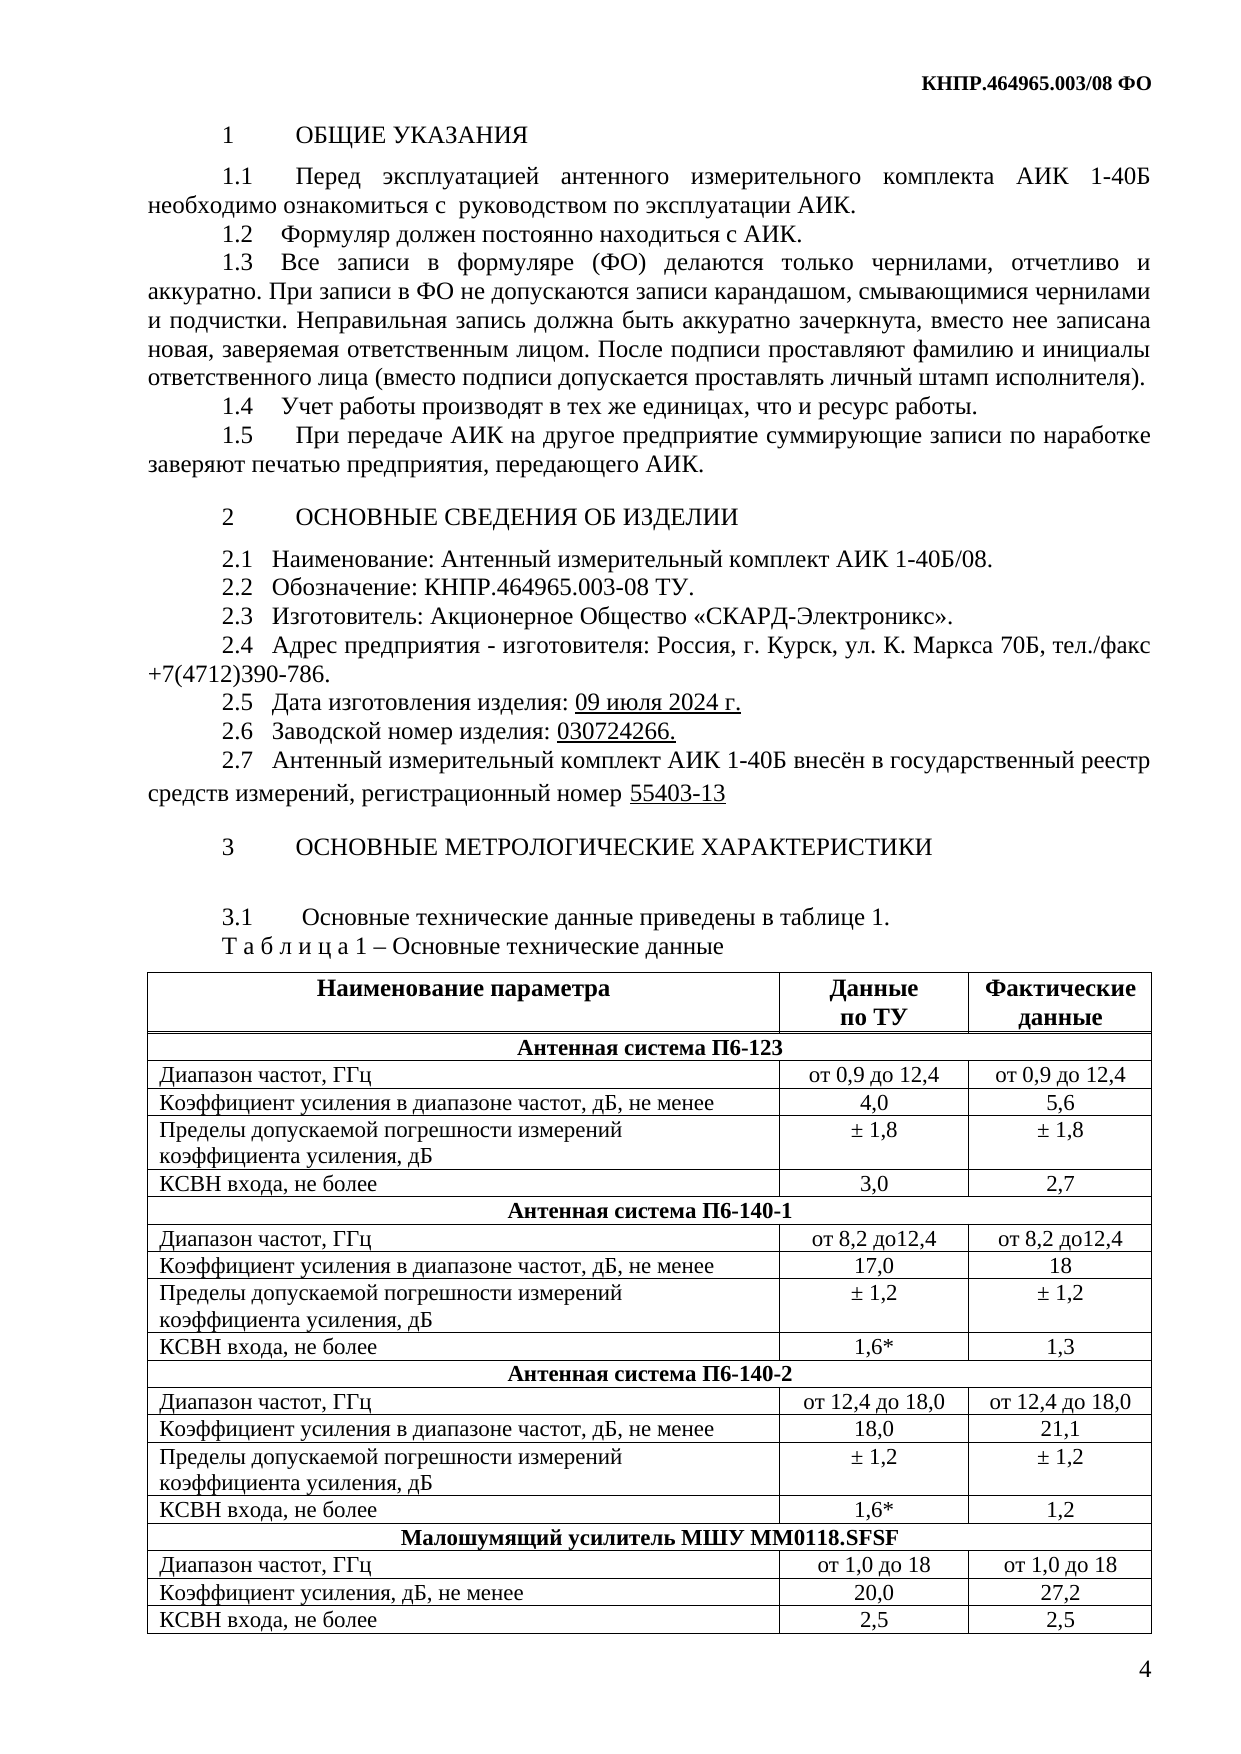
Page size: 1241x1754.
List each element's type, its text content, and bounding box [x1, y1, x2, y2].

table_cell 2,5 [969, 1606, 1151, 1632]
list Формуляр должен постоянно находиться с АИК. [148, 219, 1152, 247]
table_cell 18,0 [780, 1415, 968, 1442]
table_cell КСВН входа, не более [148, 1333, 779, 1359]
table_cell от 0,9 до 12,4 [969, 1061, 1151, 1088]
table_cell ± 1,2 [780, 1443, 968, 1495]
table_cell от 12,4 до 18,0 [780, 1388, 968, 1414]
table_cell от 0,9 до 12,4 [780, 1061, 968, 1088]
table_header Данные по ТУ [780, 973, 968, 1031]
table_cell Антенная система П6-123 [148, 1034, 1151, 1060]
table_cell 1,2 [969, 1496, 1151, 1523]
table_cell 1,6* [780, 1333, 968, 1359]
list Заводской номер изделия: 030724266. [148, 716, 1152, 745]
table_cell от 1,0 до 18 [969, 1551, 1151, 1578]
table_cell Пределы допускаемой погрешности измерений коэффициента усиления, дБ [148, 1116, 779, 1169]
table_cell КСВН входа, не более [148, 1170, 779, 1196]
table_cell Диапазон частот, ГГц [148, 1061, 779, 1088]
table_cell КСВН входа, не более [148, 1496, 779, 1523]
list Дата изготовления изделия: 09 июля 2024 г. [148, 687, 1152, 716]
list При передаче АИК на другое предприятие суммирующие записи по наработке заверяют печатью предприятия, передающего АИК. [148, 420, 1152, 477]
table_cell Антенная система П6-140-1 [148, 1197, 1151, 1223]
table_cell Пределы допускаемой погрешности измерений коэффициента усиления, дБ [148, 1443, 779, 1495]
subtitle ОБЩИЕ УКАЗАНИЯ [148, 120, 1152, 149]
table_cell от 12,4 до 18,0 [969, 1388, 1151, 1414]
table_cell ± 1,8 [969, 1116, 1151, 1169]
table_cell 3,0 [780, 1170, 968, 1196]
table_cell от 8,2 до12,4 [969, 1225, 1151, 1251]
subtitle ОСНОВНЫЕ СВЕДЕНИЯ ОБ ИЗДЕЛИИ [148, 502, 1152, 531]
table_cell Коэффициент усиления в диапазоне частот, дБ, не менее [148, 1252, 779, 1278]
table_header Фактические данные [969, 973, 1151, 1031]
table_cell ± 1,2 [780, 1279, 968, 1332]
table_cell ± 1,2 [969, 1279, 1151, 1332]
table_cell 20,0 [780, 1579, 968, 1605]
table_cell от 8,2 до12,4 [780, 1225, 968, 1251]
table_cell Коэффициент усиления в диапазоне частот, дБ, не менее [148, 1415, 779, 1442]
table_cell Диапазон частот, ГГц [148, 1225, 779, 1251]
table_cell Коэффициент усиления, дБ, не менее [148, 1579, 779, 1605]
list Наименование: Антенный измерительный комплект АИК 1-40Б/08. [148, 544, 1152, 572]
table_cell 18 [969, 1252, 1151, 1278]
table_cell 17,0 [780, 1252, 968, 1278]
table_cell 4,0 [780, 1089, 968, 1115]
table_cell Пределы допускаемой погрешности измерений коэффициента усиления, дБ [148, 1279, 779, 1332]
table_cell 2,7 [969, 1170, 1151, 1196]
table_cell 1,6* [780, 1496, 968, 1523]
table_cell 5,6 [969, 1089, 1151, 1115]
list Перед эксплуатацией антенного измерительного комплекта АИК 1-40Б необходимо ознакомиться с руководством по эксплуатации АИК. [148, 161, 1152, 219]
list Все записи в формуляре (ФО) делаются только чернилами, отчетливо и аккуратно. При записи в ФО не допускаются записи карандашом, смывающимися чернилами и подчистки. Неправильная запись должна быть аккуратно зачеркнута, вместо нее записана новая, заверяемая ответственным лицом. После подписи проставляют фамилию и инициалы ответственного лица (вместо подписи допускается проставлять личный штамп исполнителя). [148, 247, 1152, 391]
table_cell Диапазон частот, ГГц [148, 1388, 779, 1414]
table_cell ± 1,8 [780, 1116, 968, 1169]
list Основные технические данные приведены в таблице 1. [148, 902, 1152, 931]
list Адрес предприятия - изготовителя: Россия, г. Курск, ул. К. Маркса 70Б, тел./факс +7(4712)390-786. [148, 630, 1152, 687]
list Изготовитель: Акционерное Общество «СКАРД-Электроникс». [148, 601, 1152, 630]
list Антенный измерительный комплект АИК 1-40Б внесён в государственный реестр средств измерений, регистрационный номер 55403-13 [148, 745, 1152, 807]
table_cell Диапазон частот, ГГц [148, 1551, 779, 1578]
table_cell Коэффициент усиления в диапазоне частот, дБ, не менее [148, 1089, 779, 1115]
table_cell 21,1 [969, 1415, 1151, 1442]
table_cell от 1,0 до 18 [780, 1551, 968, 1578]
table_cell 1,3 [969, 1333, 1151, 1359]
table_cell КСВН входа, не более [148, 1606, 779, 1632]
text Т а б л и ц а 1 – Основные технические данные [148, 931, 1152, 960]
subtitle ОСНОВНЫЕ МЕТРОЛОГИЧЕСКИЕ ХАРАКТЕРИСТИКИ [148, 832, 1152, 861]
list Учет работы производят в тех же единицах, что и ресурс работы. [148, 391, 1152, 420]
table_header Наименование параметра [148, 973, 779, 1031]
list Обозначение: КНПР.464965.003-08 ТУ. [148, 572, 1152, 601]
table_cell Антенная система П6-140-2 [148, 1361, 1151, 1387]
table_cell 27,2 [969, 1579, 1151, 1605]
table_cell ± 1,2 [969, 1443, 1151, 1495]
table_cell 2,5 [780, 1606, 968, 1632]
table_cell Малошумящий усилитель МШУ ММ0118.SFSF [148, 1524, 1151, 1550]
